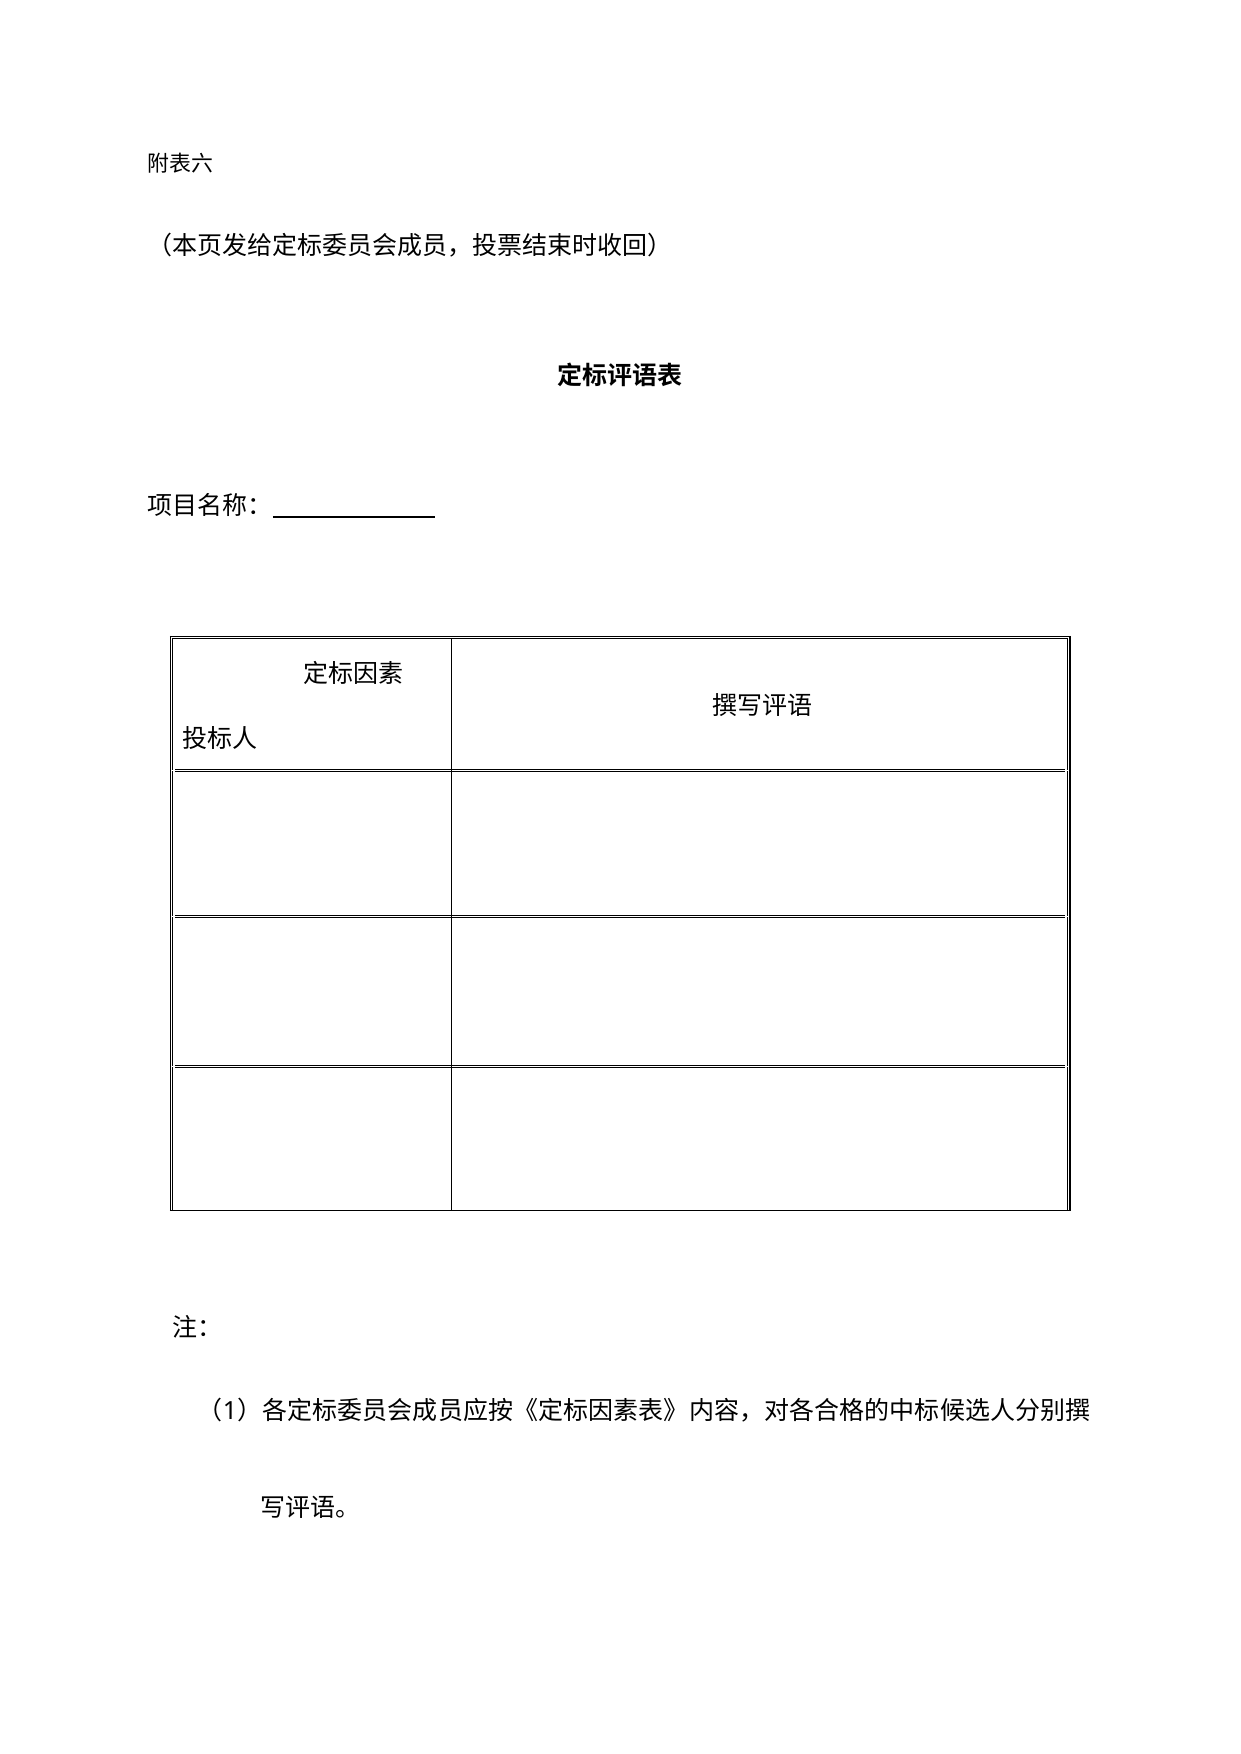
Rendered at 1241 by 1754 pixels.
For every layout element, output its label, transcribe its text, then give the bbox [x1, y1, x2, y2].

table_header 撰写评语 [452, 639, 1067, 769]
table_cell [452, 1065, 1067, 1210]
table_cell [452, 915, 1069, 1064]
text 附表六 [148, 146, 1092, 178]
text （本页发给定标委员会成员，投票结束时收回） [148, 211, 1092, 276]
table_header 定标因素 投标人 [173, 639, 451, 769]
table_cell [452, 769, 1069, 915]
text 注： [173, 1293, 1092, 1358]
text 项目名称： [148, 471, 1092, 536]
text 定标评语表 [148, 341, 1092, 406]
table_cell [171, 915, 451, 1064]
table_cell [171, 769, 451, 915]
table_cell [173, 1065, 451, 1210]
text （1）各定标委员会成员应按《定标因素表》内容，对各合格的中标候选人分别撰写评语。 [198, 1376, 1092, 1538]
